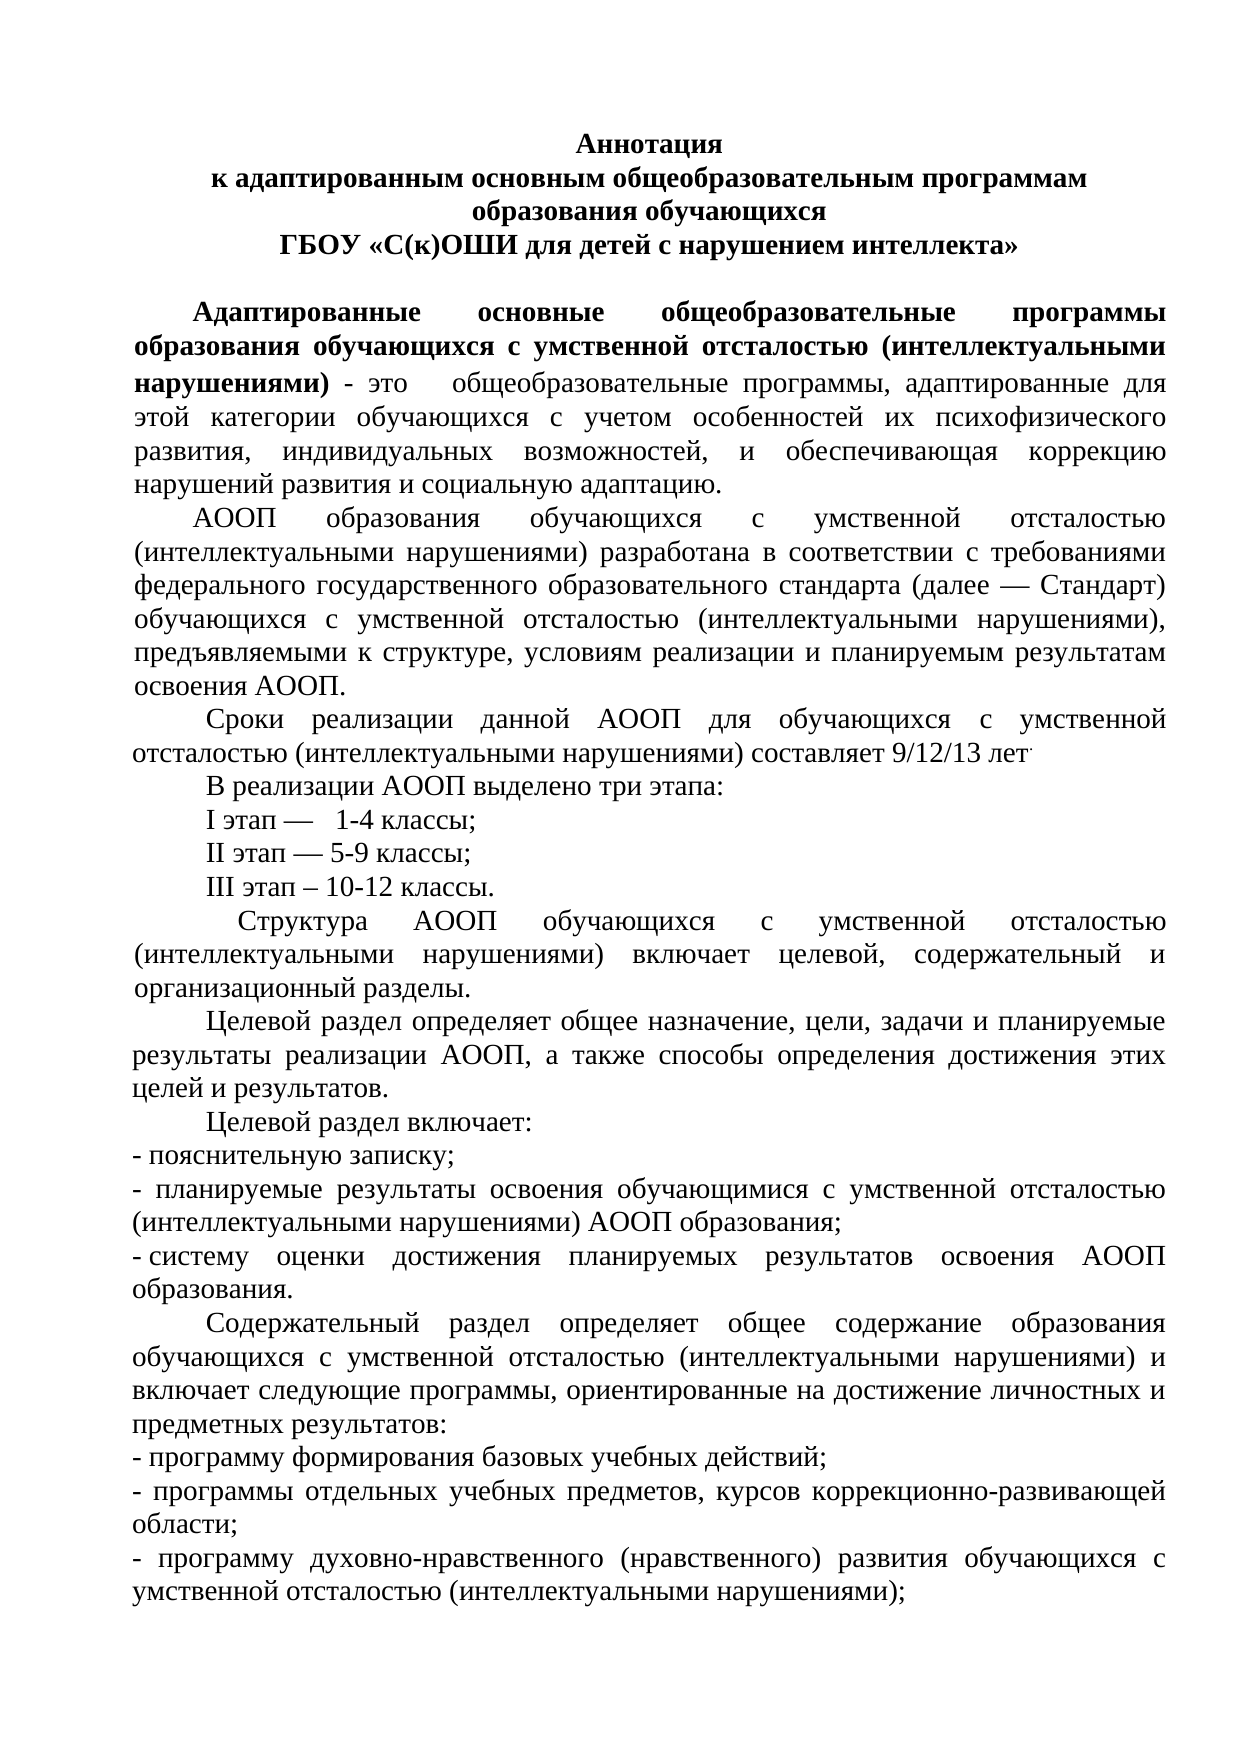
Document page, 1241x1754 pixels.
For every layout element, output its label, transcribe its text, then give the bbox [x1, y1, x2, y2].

text ГБОУ «С(к)ОШИ для детей с нарушением интеллекта» [132, 227, 1167, 261]
text Адаптированные основные общеобразовательные программы образования обучающихся с умственной отсталостью (интеллектуальными нарушениями) - это общеобразовательные программы, адаптированные для этой категории обучающихся с учетом особенностей их психофизического развития, индивидуальных возможностей, и обеспечивающая коррекцию нарушений развития и социальную адаптацию. [134, 294, 1167, 500]
text I этап ― 1-4 классы; [132, 802, 1167, 836]
text - систему оценки достижения планируемых результатов освоения АООП образования. [132, 1238, 1167, 1305]
text - программы отдельных учебных предметов, курсов коррекционно-развивающей области; [132, 1473, 1167, 1540]
text - планируемые результаты освоения обучающимися с умственной отсталостью (интеллектуальными нарушениями) АООП образования; [132, 1171, 1167, 1238]
text Целевой раздел определяет общее назначение, цели, задачи и планируемые результаты реализации АООП, а также способы определения достижения этих целей и результатов. [132, 1003, 1167, 1104]
text В реализации АООП выделено три этапа: [132, 768, 1167, 802]
text Содержательный раздел определяет общее содержание образования обучающихся с умственной отсталостью (интеллектуальными нарушениями) и включает следующие программы, ориентированные на достижение личностных и предметных результатов: [132, 1305, 1167, 1439]
text II этап ― 5-9 классы; [132, 836, 1167, 869]
text III этап – 10-12 классы. [132, 869, 1167, 903]
text к адаптированным основным общеобразовательным программам образования обучающихся [132, 160, 1167, 227]
text - программу духовно-нравственного (нравственного) развития обучающихся с умственной отсталостью (интеллектуальными нарушениями); [132, 1540, 1167, 1607]
text Целевой раздел включает: [132, 1104, 1167, 1137]
text - пояснительную записку; [132, 1137, 1167, 1171]
text - программу формирования базовых учебных действий; [132, 1439, 1167, 1473]
text Аннотация [132, 126, 1167, 160]
text Сроки реализации данной АООП для обучающихся с умственной отсталостью (интеллектуальными нарушениями) составляет 9/12/13 лет. [132, 701, 1167, 768]
text АООП образования обучающихся с умственной отсталостью (интеллектуальными нарушениями) разработана в соответствии с требованиями федерального государственного образовательного стандарта (далее ― Стандарт) обучающихся с умственной отсталостью (интеллектуальными нарушениями), предъявляемыми к структуре, условиям реализации и планируемым результатам освоения АООП. [134, 500, 1167, 701]
text Структура АООП обучающихся с умственной отсталостью (интеллектуальными нарушениями) включает целевой, содержательный и организационный разделы. [134, 903, 1167, 1003]
